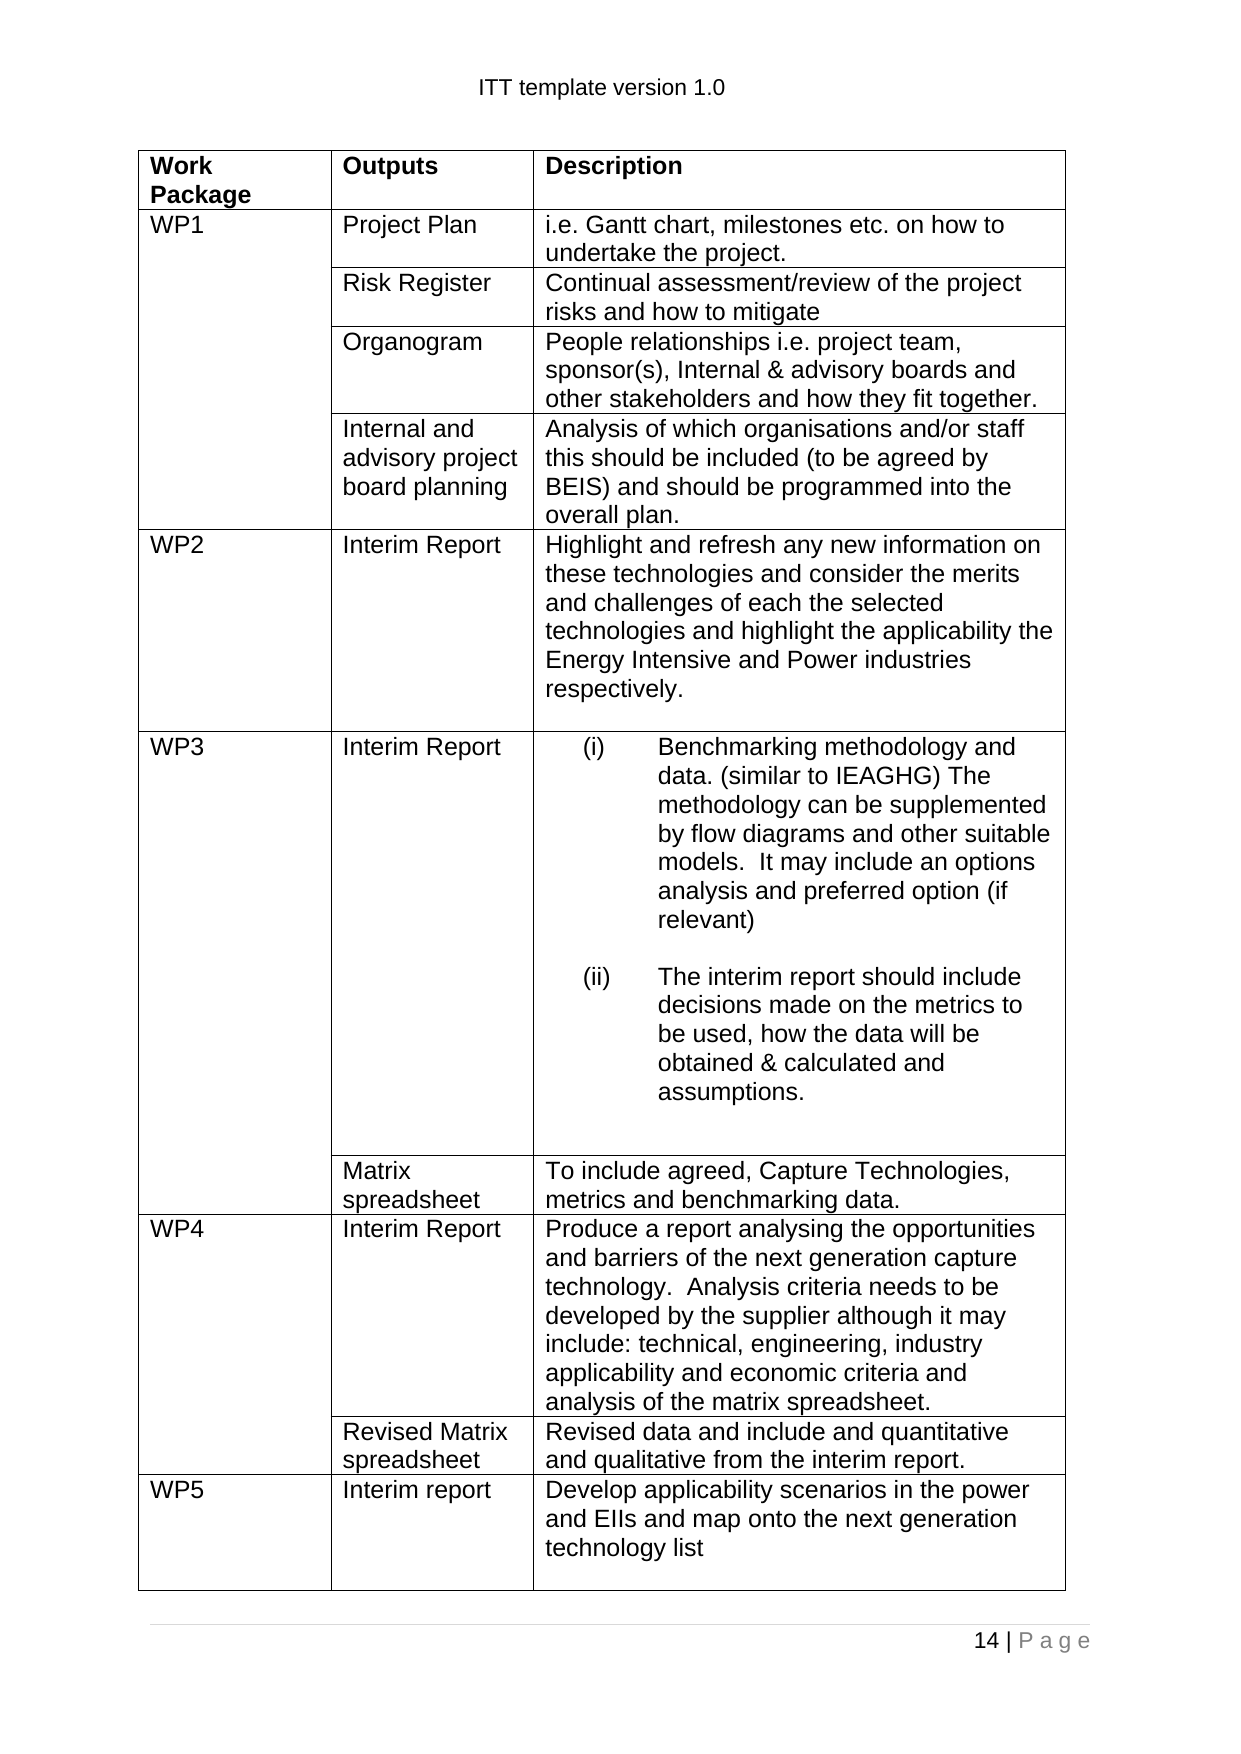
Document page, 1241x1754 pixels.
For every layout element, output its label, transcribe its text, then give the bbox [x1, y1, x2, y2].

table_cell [534, 1475, 1065, 1590]
table_cell Risk Register [332, 268, 533, 326]
table_cell Internal and advisory project board planning [332, 414, 533, 529]
table_cell Interim Report [332, 1215, 533, 1416]
table_cell People relationships i.e. project team, sponsor(s), Internal & advisory boards and other stakeholders and how they fit together. [534, 327, 1065, 413]
table_header Description [534, 151, 1065, 208]
table_cell WP4 [139, 1215, 331, 1474]
table_cell i.e. Gantt chart, milestones etc. on how to undertake the project. [534, 210, 1065, 267]
table_cell Produce a report analysing the opportunities and barriers of the next generation capture technology. Analysis criteria needs to be developed by the supplier although it may include: technical, engineering, industry applicability and economic criteria and analysis of the matrix spreadsheet. [534, 1215, 1065, 1416]
table_cell Highlight and refresh any new information on these technologies and consider the merits and challenges of each the selected technologies and highlight the applicability the Energy Intensive and Power industries respectively. [534, 530, 1065, 731]
table_cell WP2 [139, 530, 331, 731]
table_cell Revised Matrix spreadsheet [332, 1417, 533, 1474]
table_cell Organogram [332, 327, 533, 413]
table_cell Revised data and include and quantitative and qualitative from the interim report. [534, 1417, 1065, 1474]
table_cell WP5 [139, 1475, 331, 1590]
table_cell Interim report [332, 1475, 533, 1590]
table_cell Interim Report [332, 732, 533, 1155]
table_cell Project Plan [332, 210, 533, 267]
table_header Work Package [139, 151, 331, 208]
table_cell Interim Report [332, 530, 533, 731]
table_cell WP3 [139, 732, 331, 1213]
table_cell To include agreed, Capture Technologies, metrics and benchmarking data. [534, 1156, 1065, 1213]
table_cell Analysis of which organisations and/or staff this should be included (to be agreed by BEIS) and should be programmed into the overall plan. [534, 414, 1065, 529]
table_cell WP1 [139, 210, 331, 529]
table_cell Continual assessment/review of the project risks and how to mitigate [534, 268, 1065, 326]
table_header Outputs [332, 151, 533, 208]
table_cell Matrix spreadsheet [332, 1156, 533, 1213]
table_cell Benchmarking methodology and data. (similar to IEAGHG) The methodology can be supplemented by flow diagrams and other suitable models. It may include an options analysis and preferred option (if relevant) The interim report should include decisions made on the metrics to be used, how the data will be obtained & calculated and assumptions. [534, 732, 1065, 1155]
